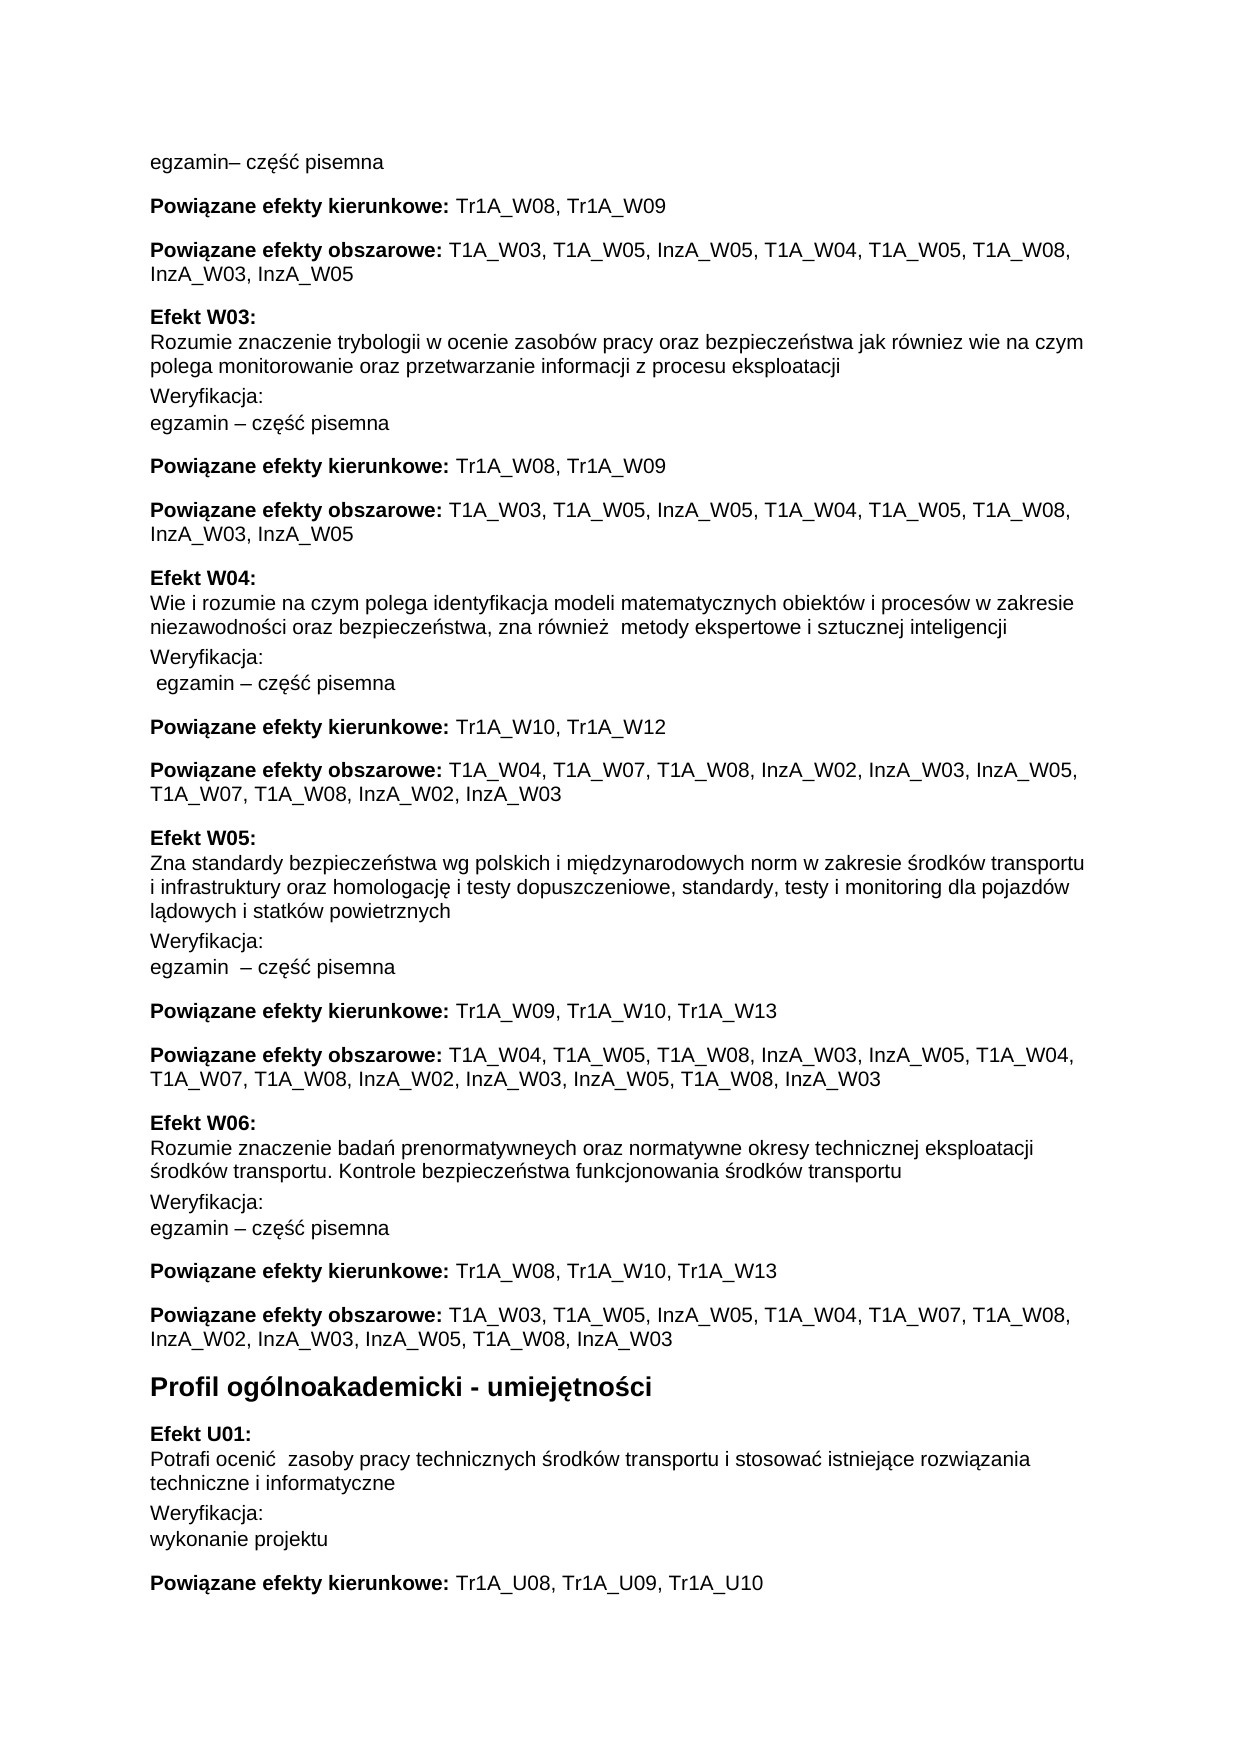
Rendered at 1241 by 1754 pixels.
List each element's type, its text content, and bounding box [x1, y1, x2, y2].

text Rozumie znaczenie trybologii w ocenie zasobów pracy oraz bezpieczeństwa jak równiez wie na czym polega monitorowanie oraz przetwarzanie informacji z procesu eksploatacji [150, 330, 1090, 378]
text Powiązane efekty obszarowe: T1A_W03, T1A_W05, InzA_W05, T1A_W04, T1A_W07, T1A_W08, InzA_W02, InzA_W03, InzA_W05, T1A_W08, InzA_W03 [150, 1303, 1090, 1351]
subtitle Profil ogólnoakademicki - umiejętności [150, 1371, 1090, 1402]
text Efekt W06: [150, 1110, 1090, 1134]
text Efekt U01: [150, 1422, 1090, 1446]
text Efekt W04: [150, 566, 1090, 589]
text Powiązane efekty obszarowe: T1A_W04, T1A_W05, T1A_W08, InzA_W03, InzA_W05, T1A_W04, T1A_W07, T1A_W08, InzA_W02, InzA_W03, InzA_W05, T1A_W08, InzA_W03 [150, 1043, 1090, 1091]
text egzamin– część pisemna [150, 150, 1090, 174]
text Weryfikacja: [150, 929, 1090, 953]
text Rozumie znaczenie badań prenormatywneych oraz normatywne okresy technicznej eksploatacji środków transportu. Kontrole bezpieczeństwa funkcjonowania środków transportu [150, 1135, 1090, 1183]
text Powiązane efekty kierunkowe: Tr1A_W09, Tr1A_W10, Tr1A_W13 [150, 999, 1090, 1023]
text Powiązane efekty kierunkowe: Tr1A_U08, Tr1A_U09, Tr1A_U10 [150, 1571, 1090, 1595]
text Weryfikacja: [150, 384, 1090, 408]
text Wie i rozumie na czym polega identyfikacja modeli matematycznych obiektów i procesów w zakresie niezawodności oraz bezpieczeństwa, zna również metody ekspertowe i sztucznej inteligencji [150, 591, 1090, 638]
text Powiązane efekty obszarowe: T1A_W03, T1A_W05, InzA_W05, T1A_W04, T1A_W05, T1A_W08, InzA_W03, InzA_W05 [150, 498, 1090, 546]
text Zna standardy bezpieczeństwa wg polskich i międzynarodowych norm w zakresie środków transportu i infrastruktury oraz homologację i testy dopuszczeniowe, standardy, testy i monitoring dla pojazdów lądowych i statków powietrznych [150, 851, 1090, 923]
text Powiązane efekty obszarowe: T1A_W04, T1A_W07, T1A_W08, InzA_W02, InzA_W03, InzA_W05, T1A_W07, T1A_W08, InzA_W02, InzA_W03 [150, 758, 1090, 806]
text egzamin – część pisemna [150, 1216, 1090, 1239]
text wykonanie projektu [150, 1527, 1090, 1551]
text Powiązane efekty kierunkowe: Tr1A_W08, Tr1A_W10, Tr1A_W13 [150, 1259, 1090, 1283]
text egzamin – część pisemna [150, 671, 1090, 695]
text Powiązane efekty kierunkowe: Tr1A_W08, Tr1A_W09 [150, 194, 1090, 218]
text Efekt W03: [150, 305, 1090, 329]
text Potrafi ocenić zasoby pracy technicznych środków transportu i stosować istniejące rozwiązania techniczne i informatyczne [150, 1447, 1090, 1495]
text Efekt W05: [150, 826, 1090, 850]
text Weryfikacja: [150, 1189, 1090, 1213]
text egzamin – część pisemna [150, 955, 1090, 979]
text Powiązane efekty kierunkowe: Tr1A_W08, Tr1A_W09 [150, 454, 1090, 478]
text Powiązane efekty kierunkowe: Tr1A_W10, Tr1A_W12 [150, 714, 1090, 738]
text egzamin – część pisemna [150, 410, 1090, 434]
text Weryfikacja: [150, 1501, 1090, 1525]
text Weryfikacja: [150, 645, 1090, 669]
text Powiązane efekty obszarowe: T1A_W03, T1A_W05, InzA_W05, T1A_W04, T1A_W05, T1A_W08, InzA_W03, InzA_W05 [150, 237, 1090, 285]
